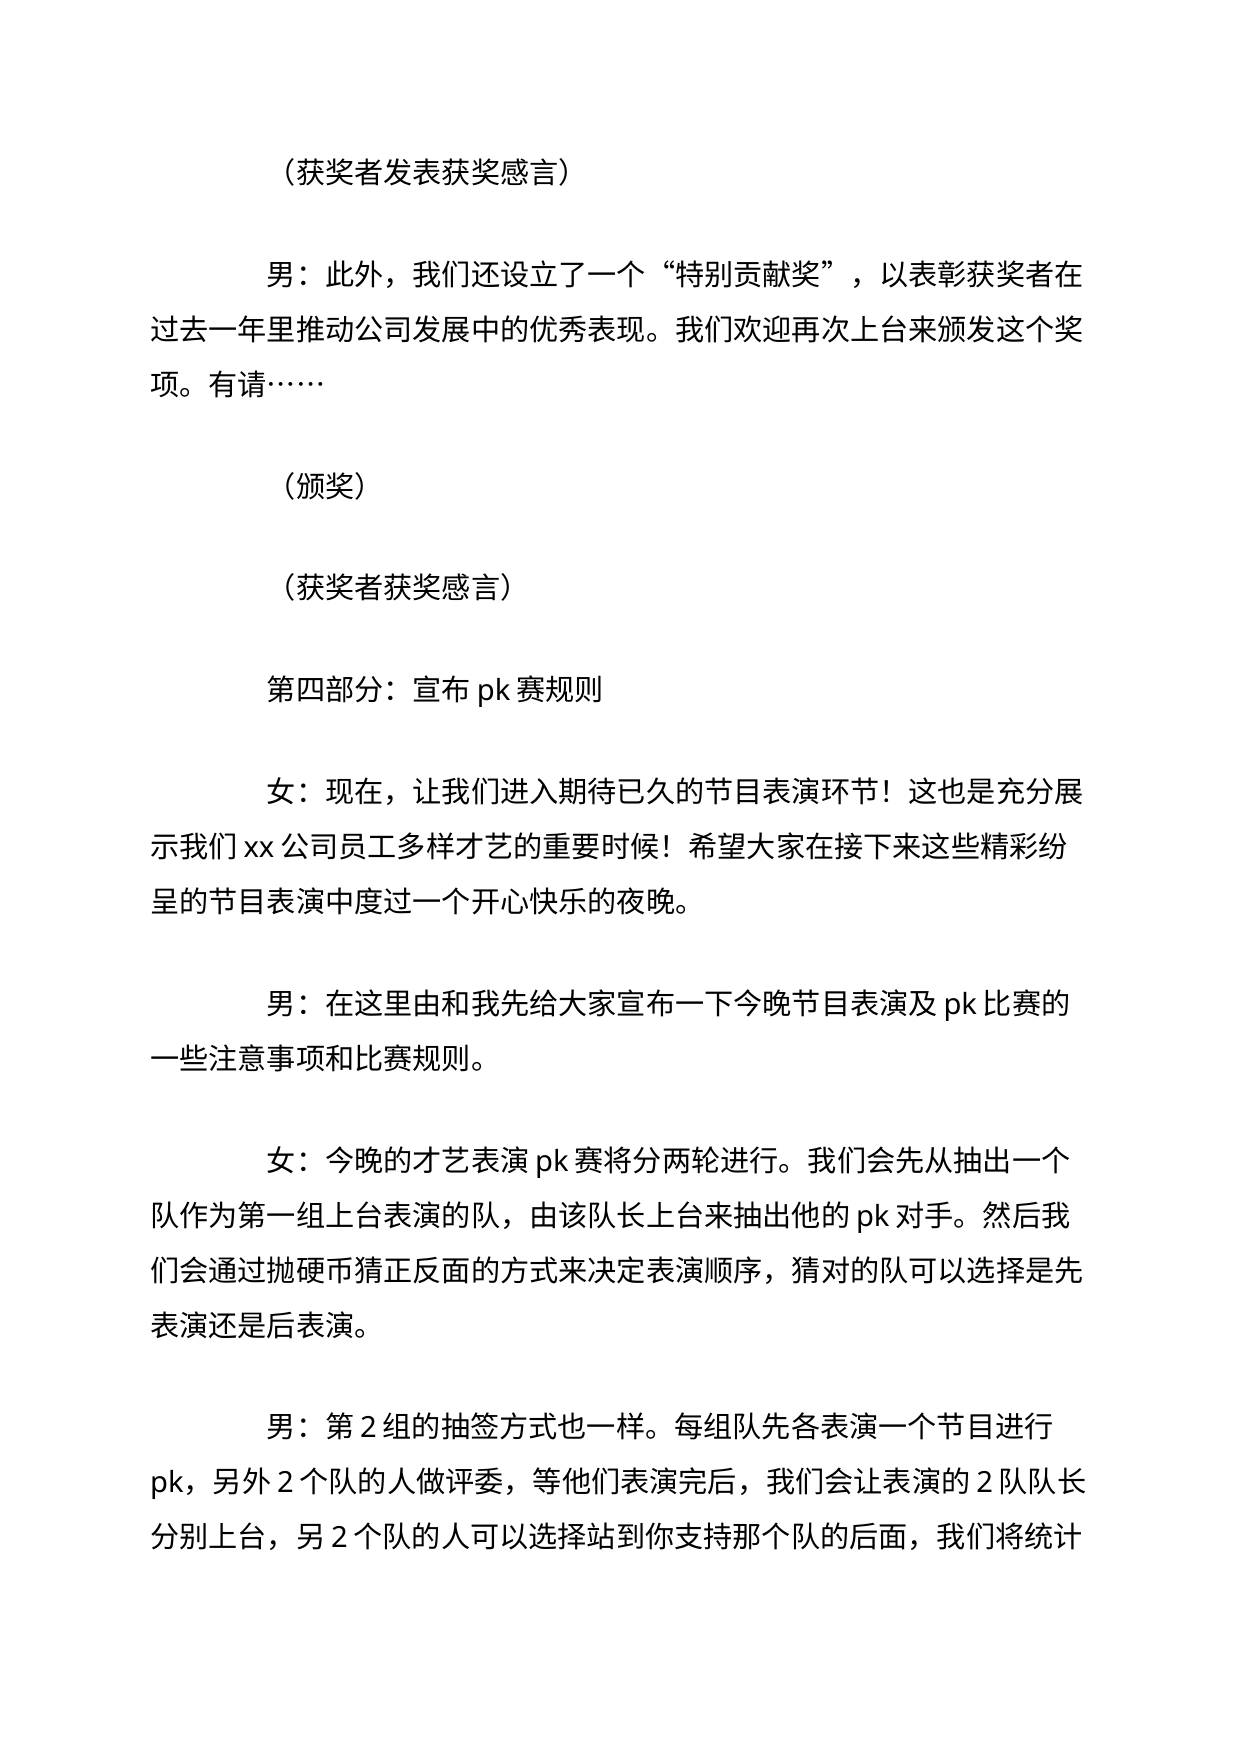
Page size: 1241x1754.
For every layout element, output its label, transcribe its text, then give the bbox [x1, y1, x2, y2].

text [150, 1404, 1090, 1556]
text （颁奖） [150, 463, 1090, 506]
text 女：现在，让我们进入期待已久的节目表演环节！这也是充分展示我们xx公司员工多样才艺的重要时候！希望大家在接下来这些精彩纷呈的节目表演中度过一个开心快乐的夜晚。 [150, 769, 1090, 921]
text 女：今晚的才艺表演pk赛将分两轮进行。我们会先从抽出一个队作为第一组上台表演的队，由该队长上台来抽出他的pk对手。然后我们会通过抛硬币猜正反面的方式来决定表演顺序，猜对的队可以选择是先表演还是后表演。 [150, 1137, 1090, 1344]
text （获奖者发表获奖感言） [150, 150, 1090, 192]
text 男：此外，我们还设立了一个“特别贡献奖”，以表彰获奖者在过去一年里推动公司发展中的优秀表现。我们欢迎再次上台来颁发这个奖项。有请…… [150, 252, 1090, 404]
text （获奖者获奖感言） [150, 565, 1090, 607]
text 男：在这里由和我先给大家宣布一下今晚节目表演及pk比赛的一些注意事项和比赛规则。 [150, 981, 1090, 1078]
text 第四部分：宣布pk赛规则 [150, 667, 1090, 709]
